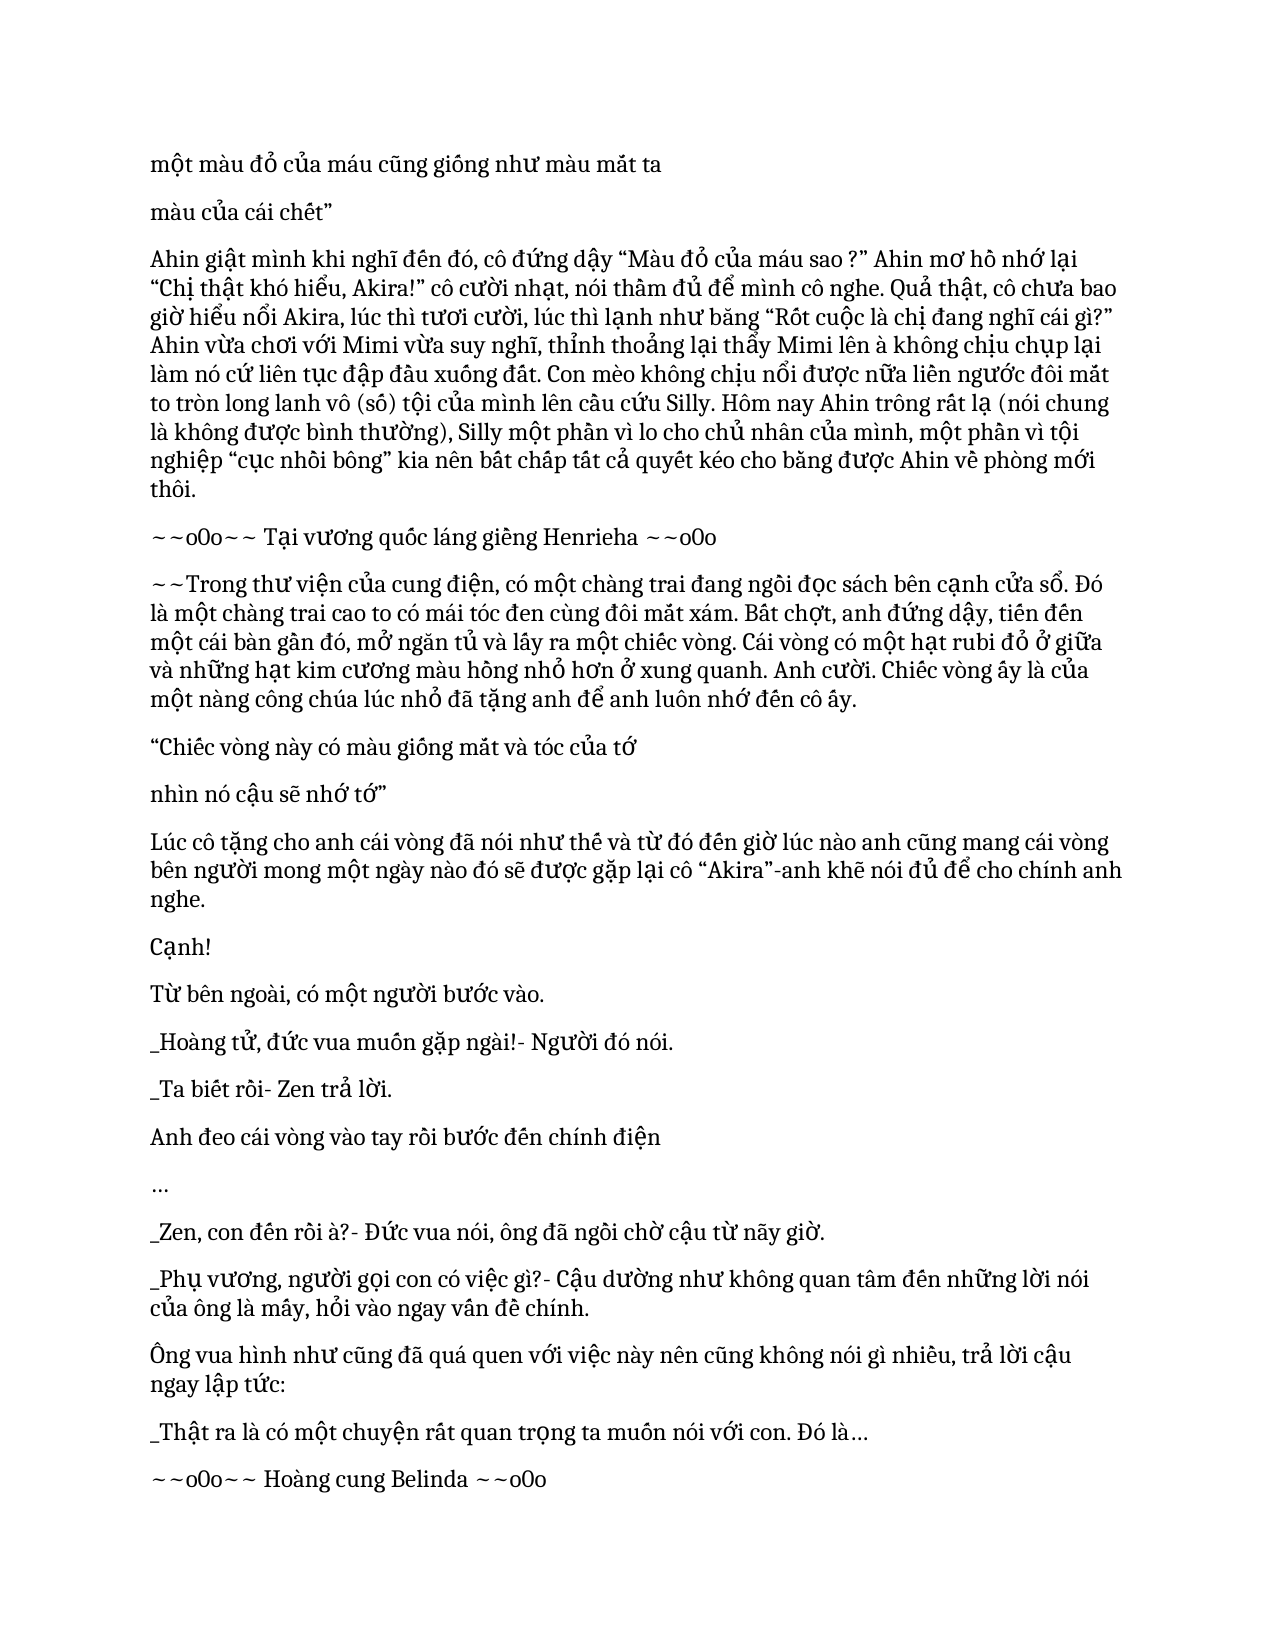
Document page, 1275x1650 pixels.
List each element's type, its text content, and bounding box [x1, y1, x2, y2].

text ~~o0o~~ Hoàng cung Belinda ~~o0o [150, 1465, 1125, 1494]
text ~~Trong thư viện của cung điện, có một chàng trai đang ngồi đọc sách bên cạnh cửa sổ. Đó là một chàng trai cao to có mái tóc đen cùng đôi mắt xám. Bất chợt, anh đứng dậy, tiến đến một cái bàn gần đó, mở ngăn tủ và lấy ra một chiếc vòng. Cái vòng có một hạt rubi đỏ ở giữa và những hạt kim cương màu hồng nhỏ hơn ở xung quanh. Anh cười. Chiếc vòng ấy là của một nàng công chúa lúc nhỏ đã tặng anh để anh luôn nhớ đến cô ấy. [150, 570, 1125, 714]
text Ông vua hình như cũng đã quá quen với việc này nên cũng không nói gì nhiều, trả lời cậu ngay lập tức: [150, 1341, 1125, 1399]
text _Hoàng tử, đức vua muốn gặp ngài!- Người đó nói. [150, 1027, 1125, 1056]
text _Zen, con đến rồi à?- Đức vua nói, ông đã ngồi chờ cậu từ nãy giờ. [150, 1217, 1125, 1246]
text Ahin giật mình khi nghĩ đến đó, cô đứng dậy “Màu đỏ của máu sao ?” Ahin mơ hồ nhớ lại “Chị thật khó hiểu, Akira!” cô cười nhạt, nói thầm đủ để mình cô nghe. Quả thật, cô chưa bao giờ hiểu nổi Akira, lúc thì tươi cười, lúc thì lạnh như băng “Rốt cuộc là chị đang nghĩ cái gì?” Ahin vừa chơi với Mimi vừa suy nghĩ, thỉnh thoảng lại thẩy Mimi lên à không chịu chụp lại làm nó cứ liên tục đập đầu xuống đất. Con mèo không chịu nổi được nữa liền ngước đôi mắt to tròn long lanh vô (số) tội của mình lên cầu cứu Silly. Hôm nay Ahin trông rất lạ (nói chung là không được bình thường), Silly một phần vì lo cho chủ nhân của mình, một phần vì tội nghiệp “cục nhồi bông” kia nên bất chấp tất cả quyết kéo cho bằng được Ahin về phòng mới thôi. [150, 245, 1125, 504]
text Cạnh! [150, 932, 1125, 961]
text Từ bên ngoài, có một người bước vào. [150, 980, 1125, 1009]
text Anh đeo cái vòng vào tay rồi bước đến chính điện [150, 1122, 1125, 1151]
text màu của cái chết” [150, 197, 1125, 226]
text Lúc cô tặng cho anh cái vòng đã nói như thế và từ đó đến giờ lúc nào anh cũng mang cái vòng bên người mong một ngày nào đó sẽ được gặp lại cô “Akira”-anh khẽ nói đủ để cho chính anh nghe. [150, 827, 1125, 914]
text _Ta biết rồi- Zen trả lời. [150, 1075, 1125, 1104]
text _Phụ vương, người gọi con có việc gì?- Cậu dường như không quan tâm đến những lời nói của ông là mấy, hỏi vào ngay vấn đề chính. [150, 1265, 1125, 1322]
text “Chiếc vòng này có màu giống mắt và tóc của tớ [150, 732, 1125, 761]
text một màu đỏ của máu cũng giống như màu mắt ta [150, 150, 1125, 179]
text nhìn nó cậu sẽ nhớ tớ” [150, 780, 1125, 809]
text … [150, 1170, 1125, 1199]
text _Thật ra là có một chuyện rất quan trọng ta muốn nói với con. Đó là… [150, 1417, 1125, 1446]
text ~~o0o~~ Tại vương quốc láng giềng Henrieha ~~o0o [150, 522, 1125, 551]
